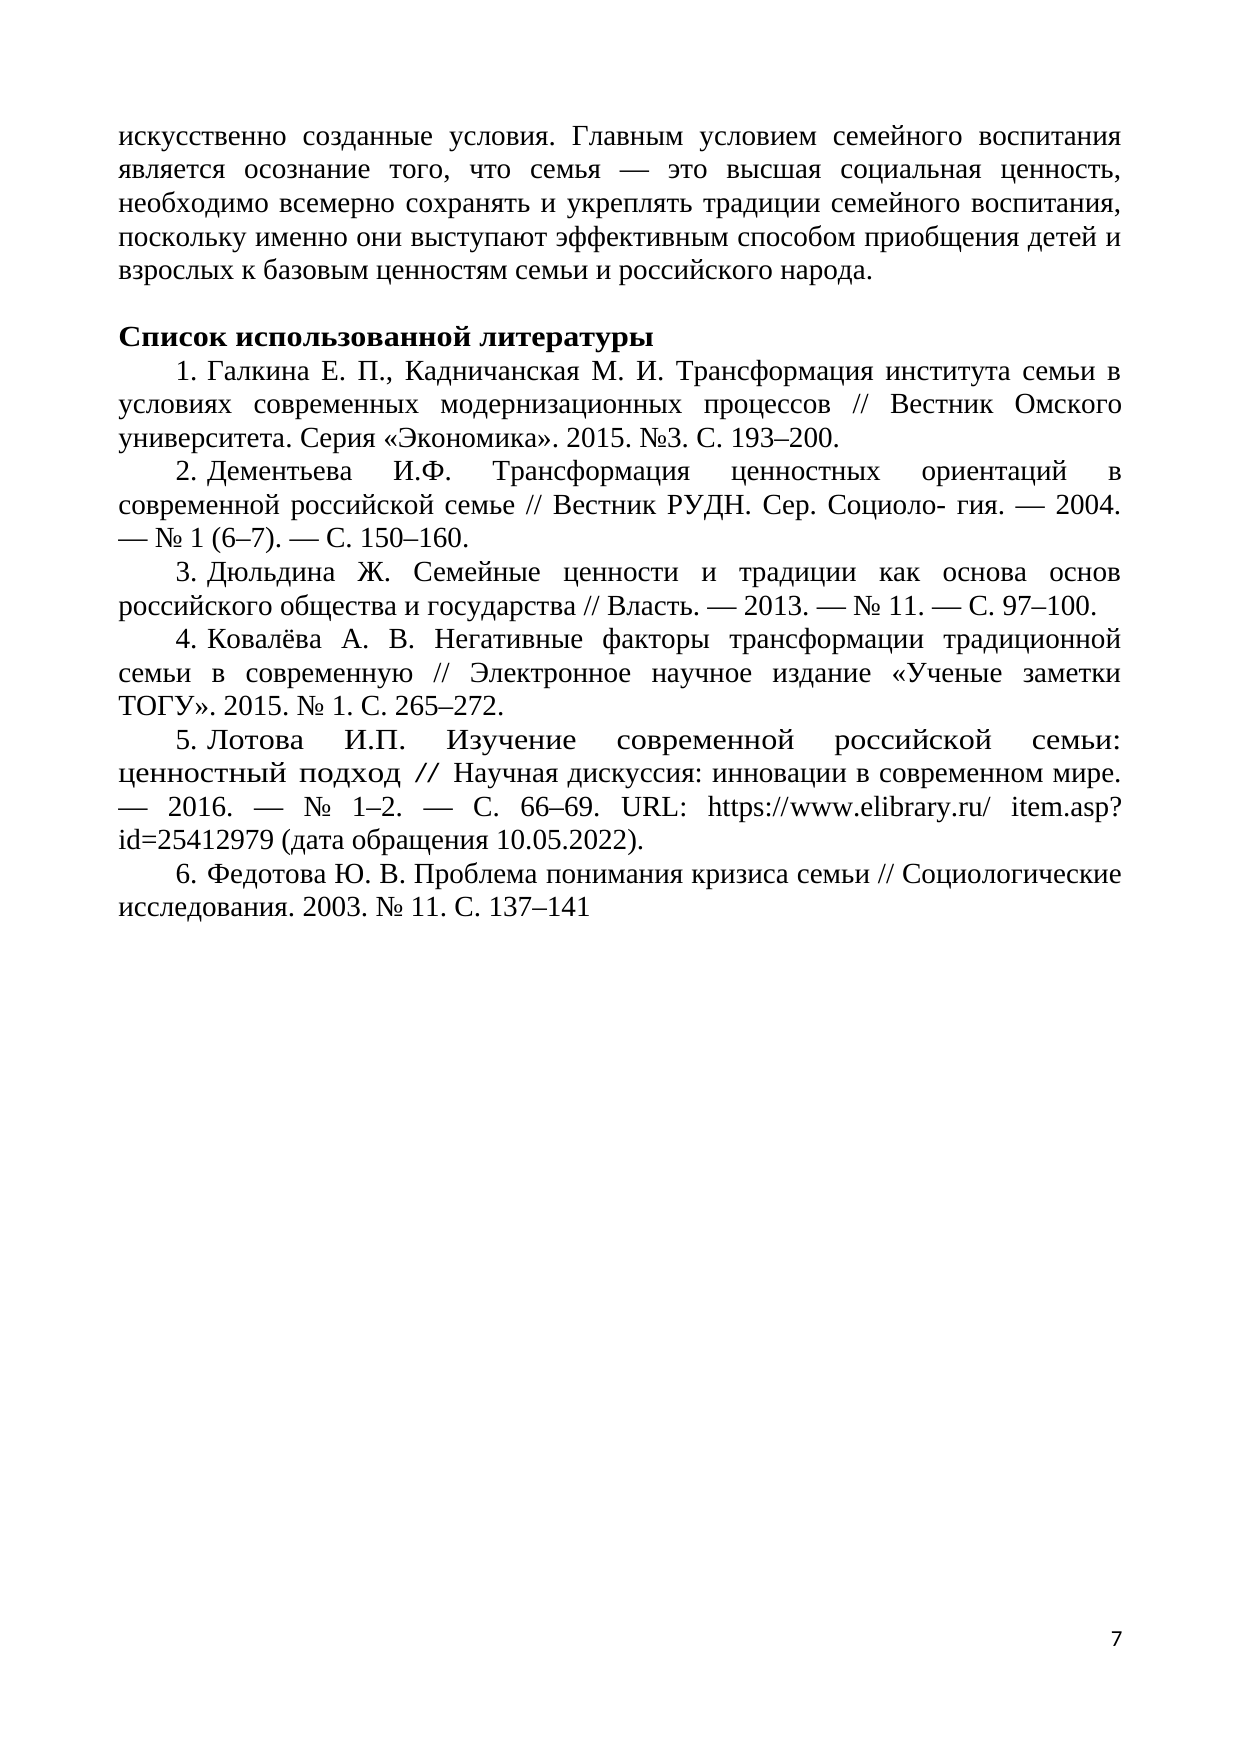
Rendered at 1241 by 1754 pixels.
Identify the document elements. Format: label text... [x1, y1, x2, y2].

list Дементьева И.Ф. Трансформация ценностных ориентаций в современной российской семье // Вестник РУДН. Сер. Социоло- гия. — 2004. — № 1 (6–7). — С. 150–160. [118, 453, 1122, 554]
list Ковалёва А. В. Негативные факторы трансформации традиционной семьи в современную // Электронное научное издание «Ученые заметки ТОГУ». 2015. № 1. С. 265–272. [118, 621, 1122, 722]
list Федотова Ю. В. Проблема понимания кризиса семьи // Социологические исследования. 2003. № 11. С. 137–141 [118, 856, 1122, 923]
list Лотова И.П. Изучение современной российской семьи: ценностный подход // Научная дискуссия: инновации в современном мире. — 2016. — № 1–2. — С. 66–69. URL: https://www.elibrary.ru/ item.asp?id=25412979 (дата обращения 10.05.2022). [118, 722, 1122, 856]
list Дюльдина Ж. Семейные ценности и традиции как основа основ российского общества и государства // Власть. — 2013. — № 11. — С. 97–100. [118, 554, 1122, 621]
list Галкина Е. П., Кадничанская М. И. Трансформация института семьи в условиях современных модернизационных процессов // Вестник Омского университета. Серия «Экономика». 2015. №3. С. 193–200. [118, 353, 1122, 453]
subtitle Список использованной литературы [118, 319, 1122, 353]
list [118, 118, 1122, 286]
